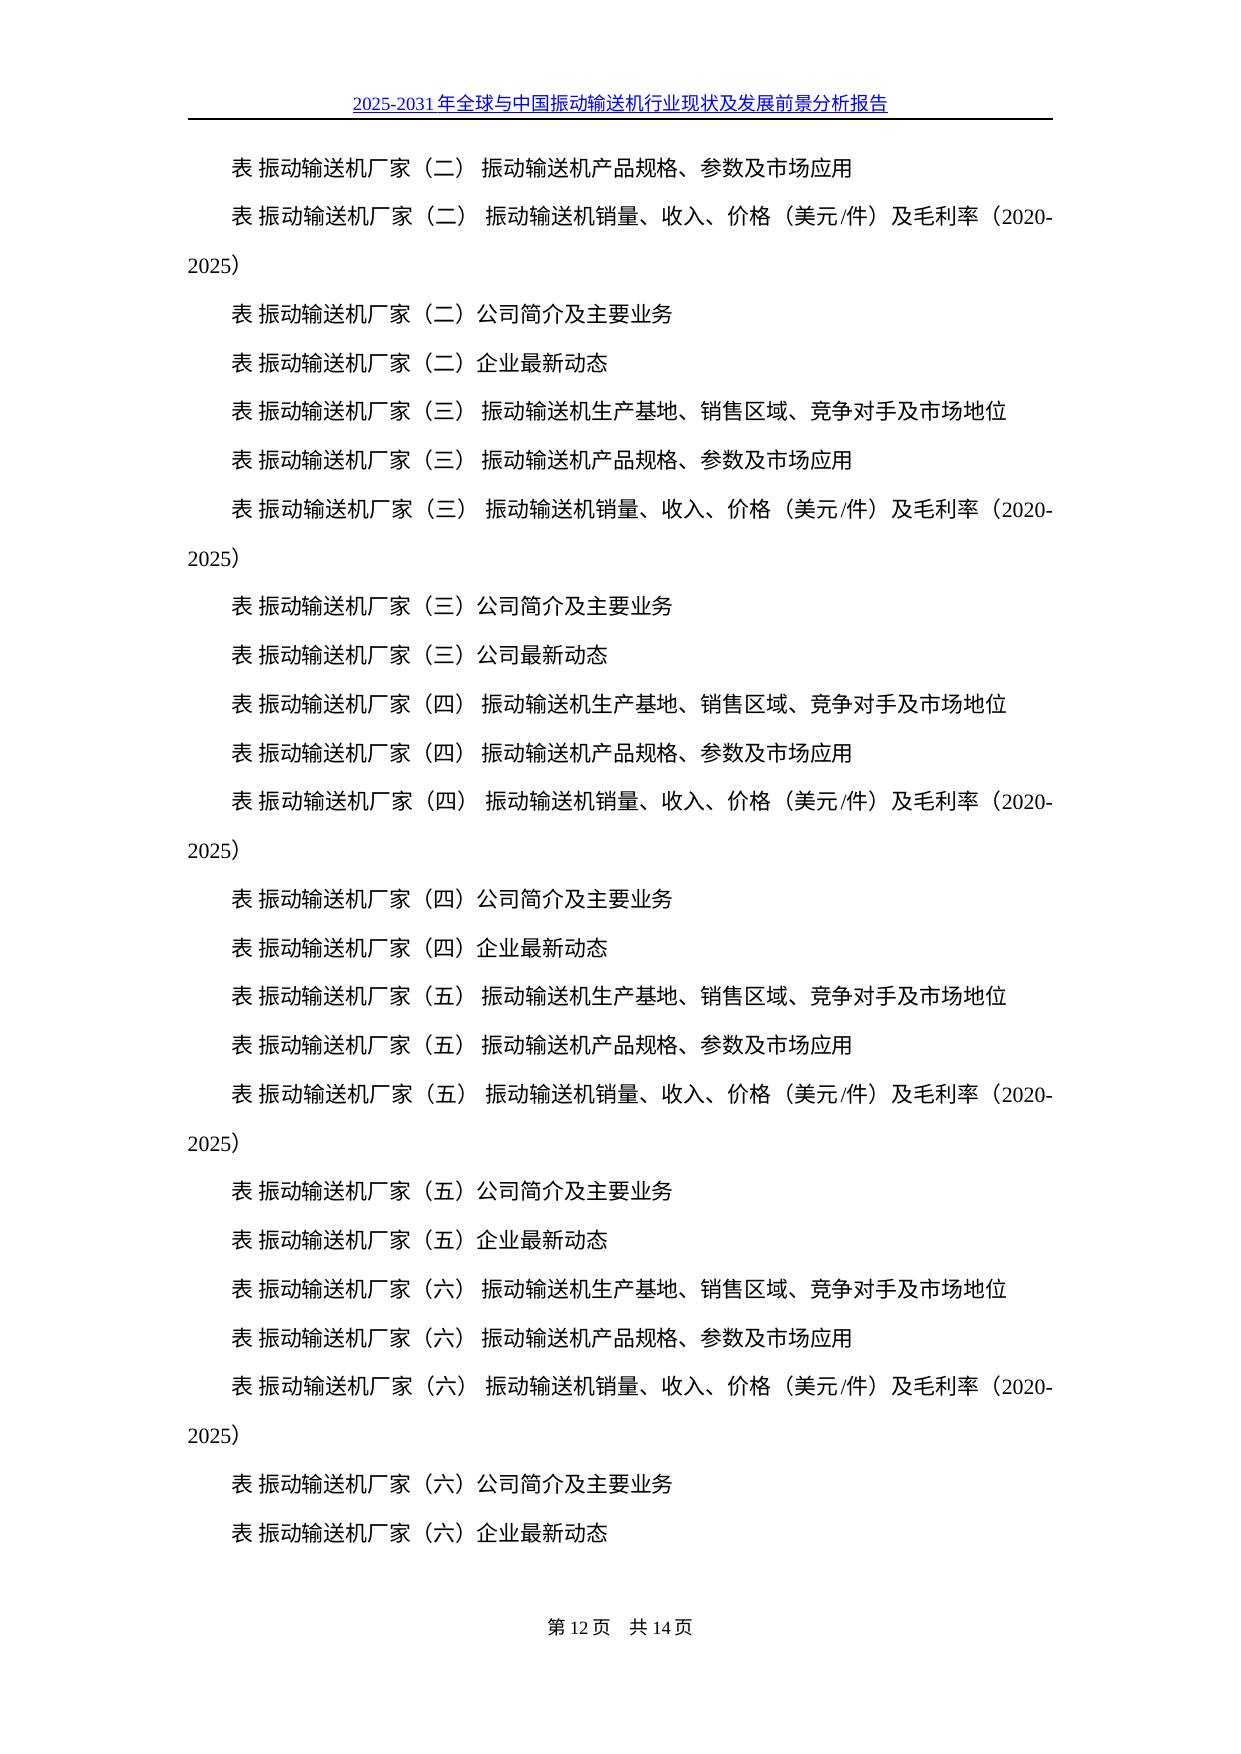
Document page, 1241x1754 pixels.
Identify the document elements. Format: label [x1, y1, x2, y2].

text [187, 150, 1053, 1548]
